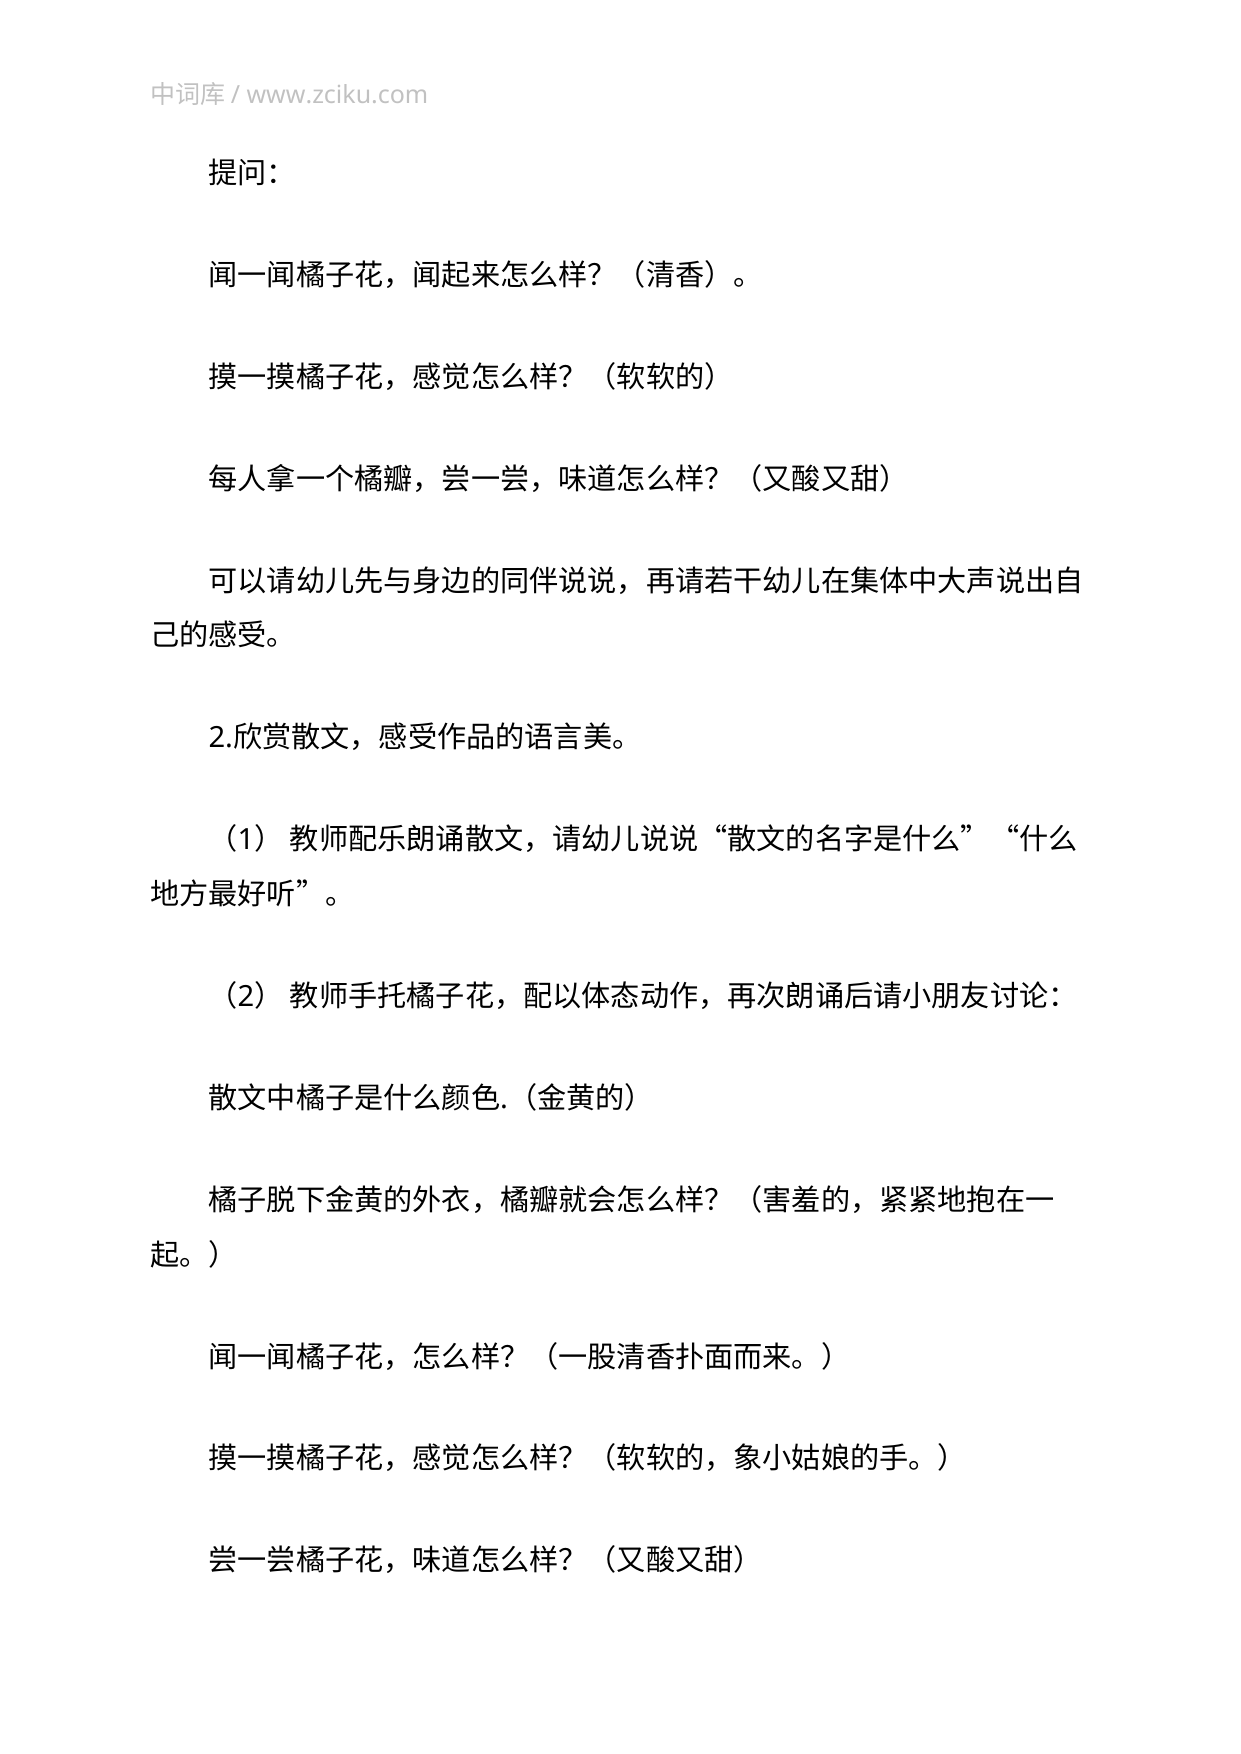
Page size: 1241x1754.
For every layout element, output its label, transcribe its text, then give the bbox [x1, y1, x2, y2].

text 散文中橘子是什么颜色.（金黄的） [150, 1074, 1090, 1117]
text 闻一闻橘子花，怎么样？（一股清香扑面而来。） [150, 1333, 1090, 1375]
text （2） 教师手托橘子花，配以体态动作，再次朗诵后请小朋友讨论： [150, 972, 1090, 1015]
text 每人拿一个橘瓣，尝一尝，味道怎么样？（又酸又甜） [150, 455, 1090, 498]
text （1） 教师配乐朗诵散文，请幼儿说说“散文的名字是什么”“什么地方最好听”。 [150, 816, 1090, 913]
text 闻一闻橘子花，闻起来怎么样？（清香）。 [150, 252, 1090, 294]
text 可以请幼儿先与身边的同伴说说，再请若干幼儿在集体中大声说出自己的感受。 [150, 557, 1090, 654]
text 橘子脱下金黄的外衣，橘瓣就会怎么样？（害羞的，紧紧地抱在一起。） [150, 1176, 1090, 1274]
text 2.欣赏散文，感受作品的语言美。 [150, 714, 1090, 756]
text 摸一摸橘子花，感觉怎么样？（软软的，象小姑娘的手。） [150, 1435, 1090, 1477]
text 尝一尝橘子花，味道怎么样？（又酸又甜） [150, 1537, 1090, 1579]
text 摸一摸橘子花，感觉怎么样？（软软的） [150, 353, 1090, 396]
text 提问： [150, 150, 1090, 192]
